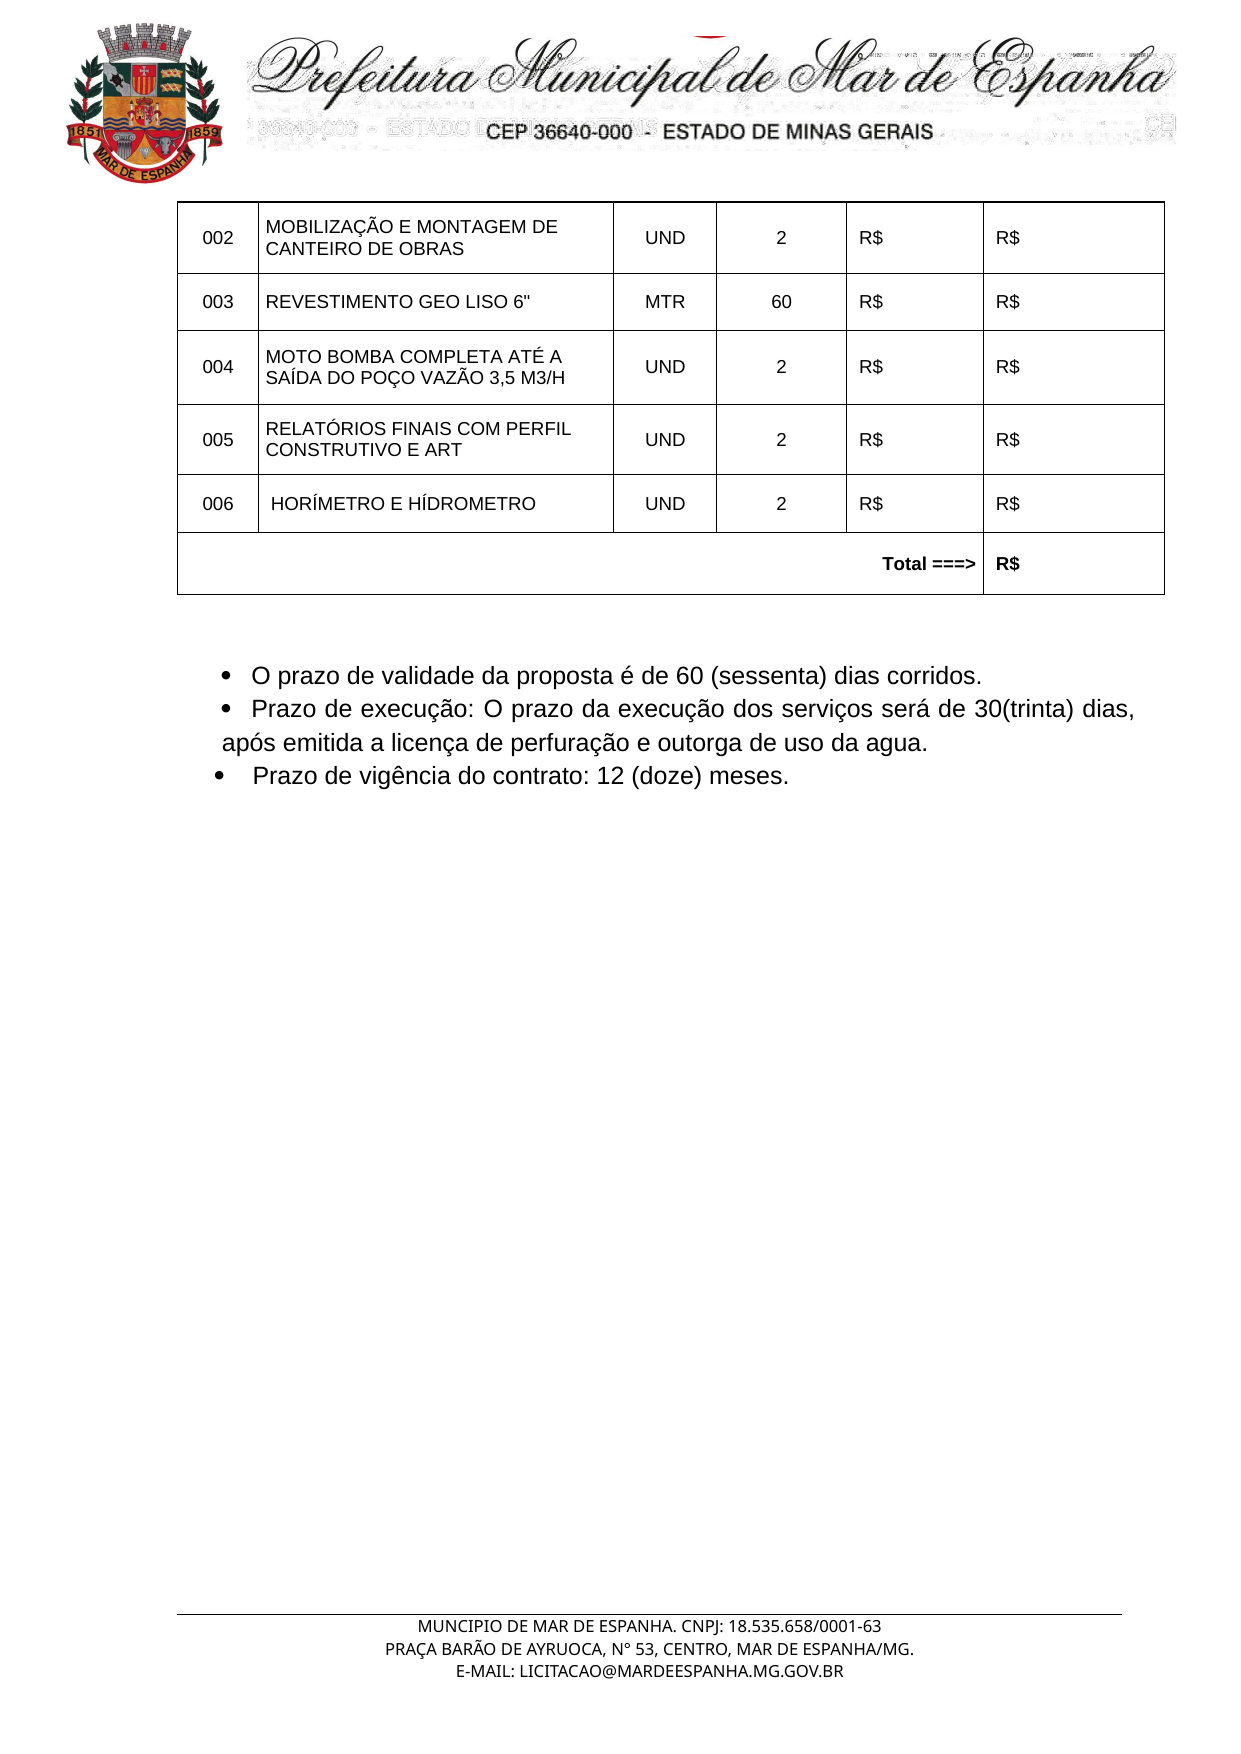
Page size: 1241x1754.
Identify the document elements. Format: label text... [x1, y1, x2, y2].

table_cell R$ [984, 274, 1164, 330]
list Prazo de vigência do contrato: 12 (doze) meses. [215, 761, 1137, 789]
table_cell 2 [717, 331, 846, 403]
table_cell 003 [178, 274, 258, 330]
table_cell R$ [984, 405, 1164, 474]
table_cell R$ [984, 533, 1164, 594]
table_cell MOTO BOMBA COMPLETA ATÉ A SAÍDA DO POÇO VAZÃO 3,5 M3/H [259, 331, 613, 403]
table_cell UND [614, 203, 716, 273]
table_cell 002 [178, 203, 258, 273]
table_cell UND [614, 331, 716, 403]
picture [57, 13, 231, 186]
table_cell 005 [178, 405, 258, 474]
table_cell HORÍMETRO E HÍDROMETRO [259, 475, 613, 532]
table_cell REVESTIMENTO GEO LISO 6" [259, 274, 613, 330]
table_cell R$ [984, 203, 1164, 273]
table_cell 2 [717, 203, 846, 273]
table_cell 2 [717, 475, 846, 532]
picture [246, 36, 1177, 151]
table_cell 004 [178, 331, 258, 403]
table_cell R$ [847, 203, 983, 273]
table_cell R$ [847, 475, 983, 532]
table_cell UND [614, 405, 716, 474]
table_cell 006 [178, 475, 258, 532]
table_cell R$ [847, 274, 983, 330]
list Prazo de execução: O prazo da execução dos serviços será de 30(trinta) dias, após emitida a licença de perfuração e outorga de uso da agua. [222, 694, 1137, 756]
table_cell 2 [717, 405, 846, 474]
table_cell 60 [717, 274, 846, 330]
table_cell RELATÓRIOS FINAIS COM PERFIL CONSTRUTIVO E ART [259, 405, 613, 474]
table_cell R$ [847, 331, 983, 403]
table_cell Total ===> [178, 533, 983, 594]
list O prazo de validade da proposta é de 60 (sessenta) dias corridos. [222, 661, 1137, 690]
table_cell MTR [614, 274, 716, 330]
table_cell R$ [984, 475, 1164, 532]
table_cell UND [614, 475, 716, 532]
table_cell R$ [847, 405, 983, 474]
table_cell MOBILIZAÇÃO E MONTAGEM DE CANTEIRO DE OBRAS [259, 203, 613, 273]
table_cell R$ [984, 331, 1164, 403]
